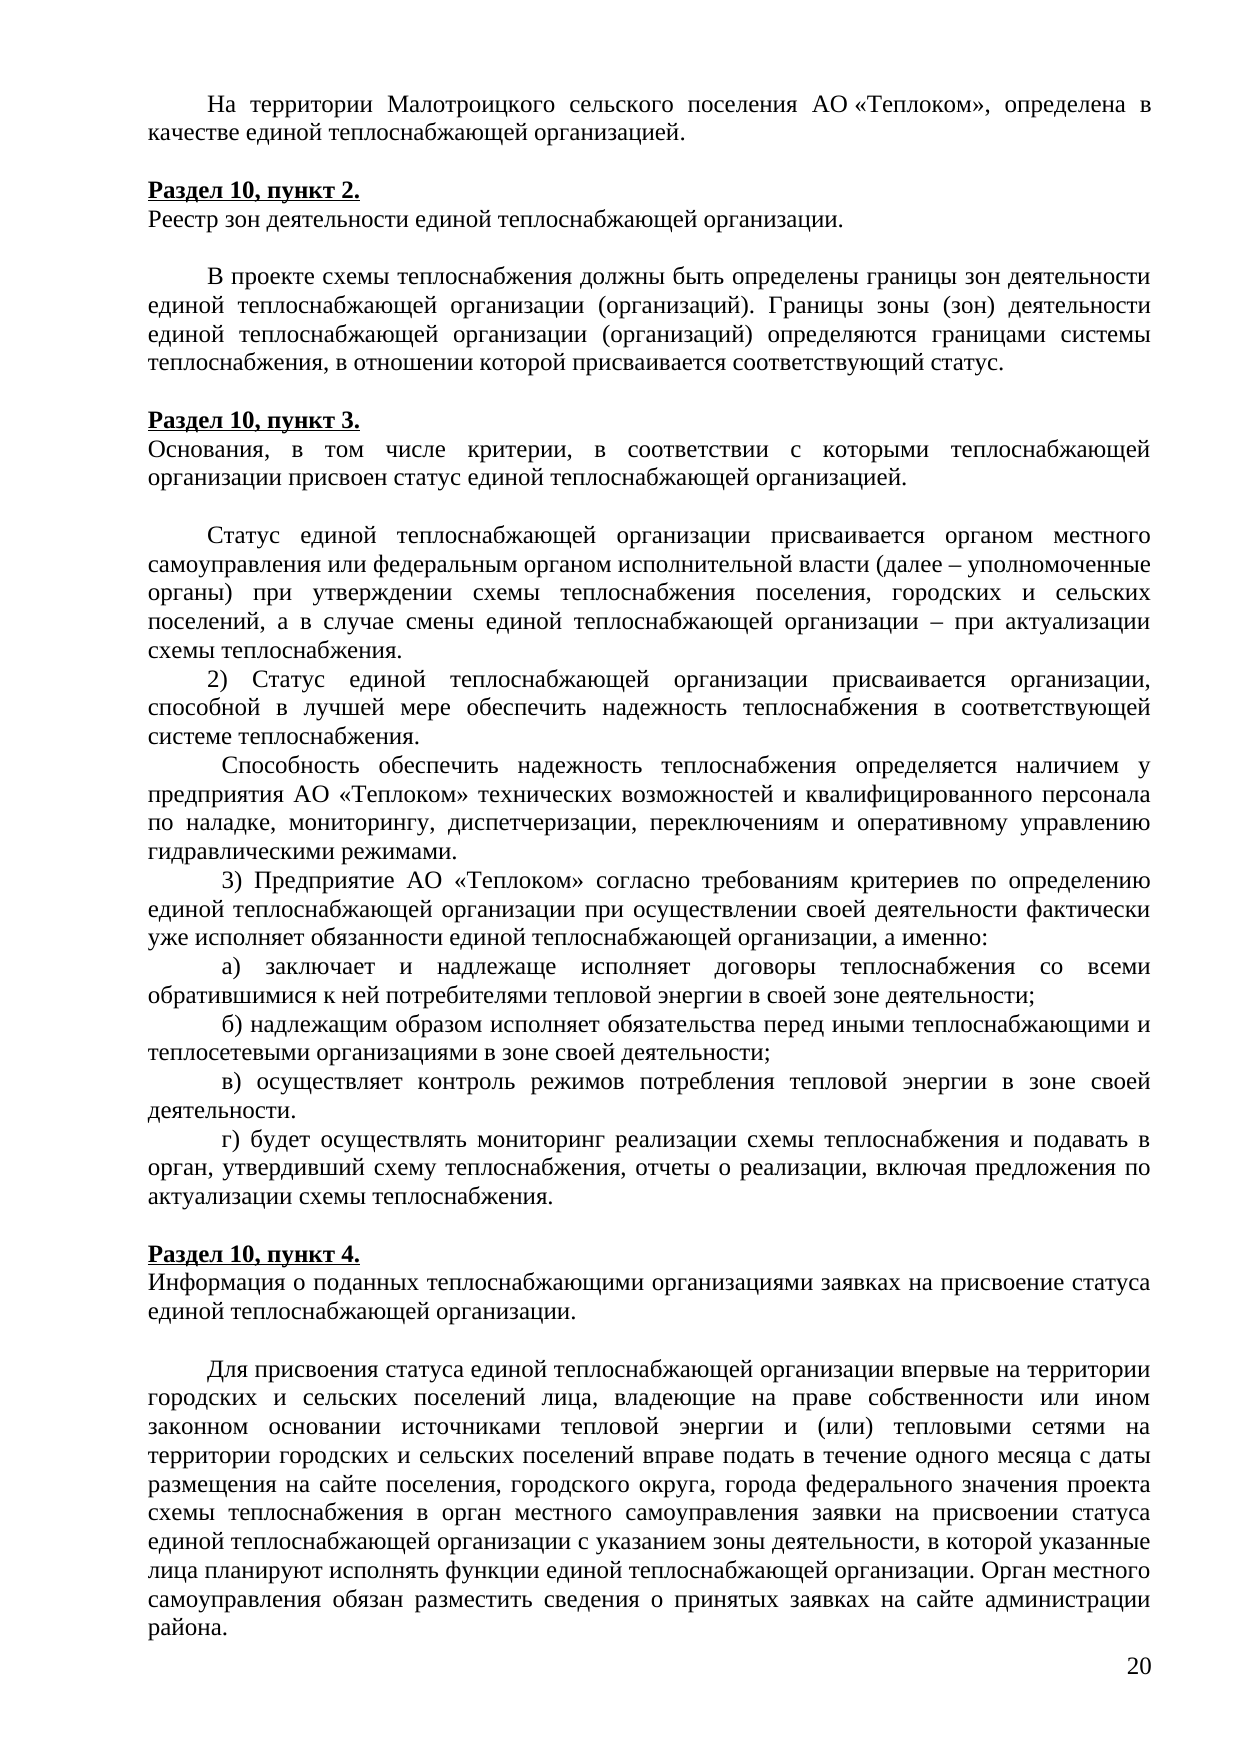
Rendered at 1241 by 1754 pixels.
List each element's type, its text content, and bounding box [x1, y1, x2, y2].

text Информация о поданных теплоснабжающими организациями заявках на присвоение статуса единой теплоснабжающей организации. [148, 1267, 1152, 1325]
text Способность обеспечить надежность теплоснабжения определяется наличием у предприятия АО «Теплоком» технических возможностей и квалифицированного персонала по наладке, мониторингу, диспетчеризации, переключениям и оперативному управлению гидравлическими режимами. [148, 750, 1152, 865]
text Для присвоения статуса единой теплоснабжающей организации впервые на территории городских и сельских поселений лица, владеющие на праве собственности или ином законном основании источниками тепловой энергии и (или) тепловыми сетями на территории городских и сельских поселений вправе подать в течение одного месяца с даты размещения на сайте поселения, городского округа, города федерального значения проекта схемы теплоснабжения в орган местного самоуправления заявки на присвоении статуса единой теплоснабжающей организации с указанием зоны деятельности, в которой указанные лица планируют исполнять функции единой теплоснабжающей организации. Орган местного самоуправления обязан разместить сведения о принятых заявках на сайте администрации района. [148, 1354, 1152, 1641]
text Раздел 10, пункт 3. [148, 405, 1152, 434]
text б) надлежащим образом исполняет обязательства перед иными теплоснабжающими и теплосетевыми организациями в зоне своей деятельности; [148, 1009, 1152, 1066]
text в) осуществляет контроль режимов потребления тепловой энергии в зоне своей деятельности. [148, 1066, 1152, 1124]
text 3) Предприятие АО «Теплоком» согласно требованиям критериев по определению единой теплоснабжающей организации при осуществлении своей деятельности фактически уже исполняет обязанности единой теплоснабжающей организации, а именно: [148, 865, 1152, 951]
text В проекте схемы теплоснабжения должны быть определены границы зон деятельности единой теплоснабжающей организации (организаций). Границы зоны (зон) деятельности единой теплоснабжающей организации (организаций) определяются границами системы теплоснабжения, в отношении которой присваивается соответствующий статус. [148, 261, 1152, 376]
text Раздел 10, пункт 2. [148, 175, 1152, 204]
text На территории Малотроицкого сельского поселения АО «Теплоком», определена в качестве единой теплоснабжающей организацией. [148, 89, 1152, 146]
text Реестр зон деятельности единой теплоснабжающей организации. [148, 204, 1152, 232]
text 2) Статус единой теплоснабжающей организации присваивается организации, способной в лучшей мере обеспечить надежность теплоснабжения в соответствующей системе теплоснабжения. [148, 664, 1152, 750]
text Статус единой теплоснабжающей организации присваивается органом местного самоуправления или федеральным органом исполнительной власти (далее – уполномоченные органы) при утверждении схемы теплоснабжения поселения, городских и сельских поселений, а в случае смены единой теплоснабжающей организации – при актуализации схемы теплоснабжения. [148, 520, 1152, 664]
text а) заключает и надлежаще исполняет договоры теплоснабжения со всеми обратившимися к ней потребителями тепловой энергии в своей зоне деятельности; [148, 951, 1152, 1009]
text г) будет осуществлять мониторинг реализации схемы теплоснабжения и подавать в орган, утвердивший схему теплоснабжения, отчеты о реализации, включая предложения по актуализации схемы теплоснабжения. [148, 1124, 1152, 1210]
text Основания, в том числе критерии, в соответствии с которыми теплоснабжающей организации присвоен статус единой теплоснабжающей организацией. [148, 434, 1152, 491]
text Раздел 10, пункт 4. [148, 1239, 1152, 1267]
